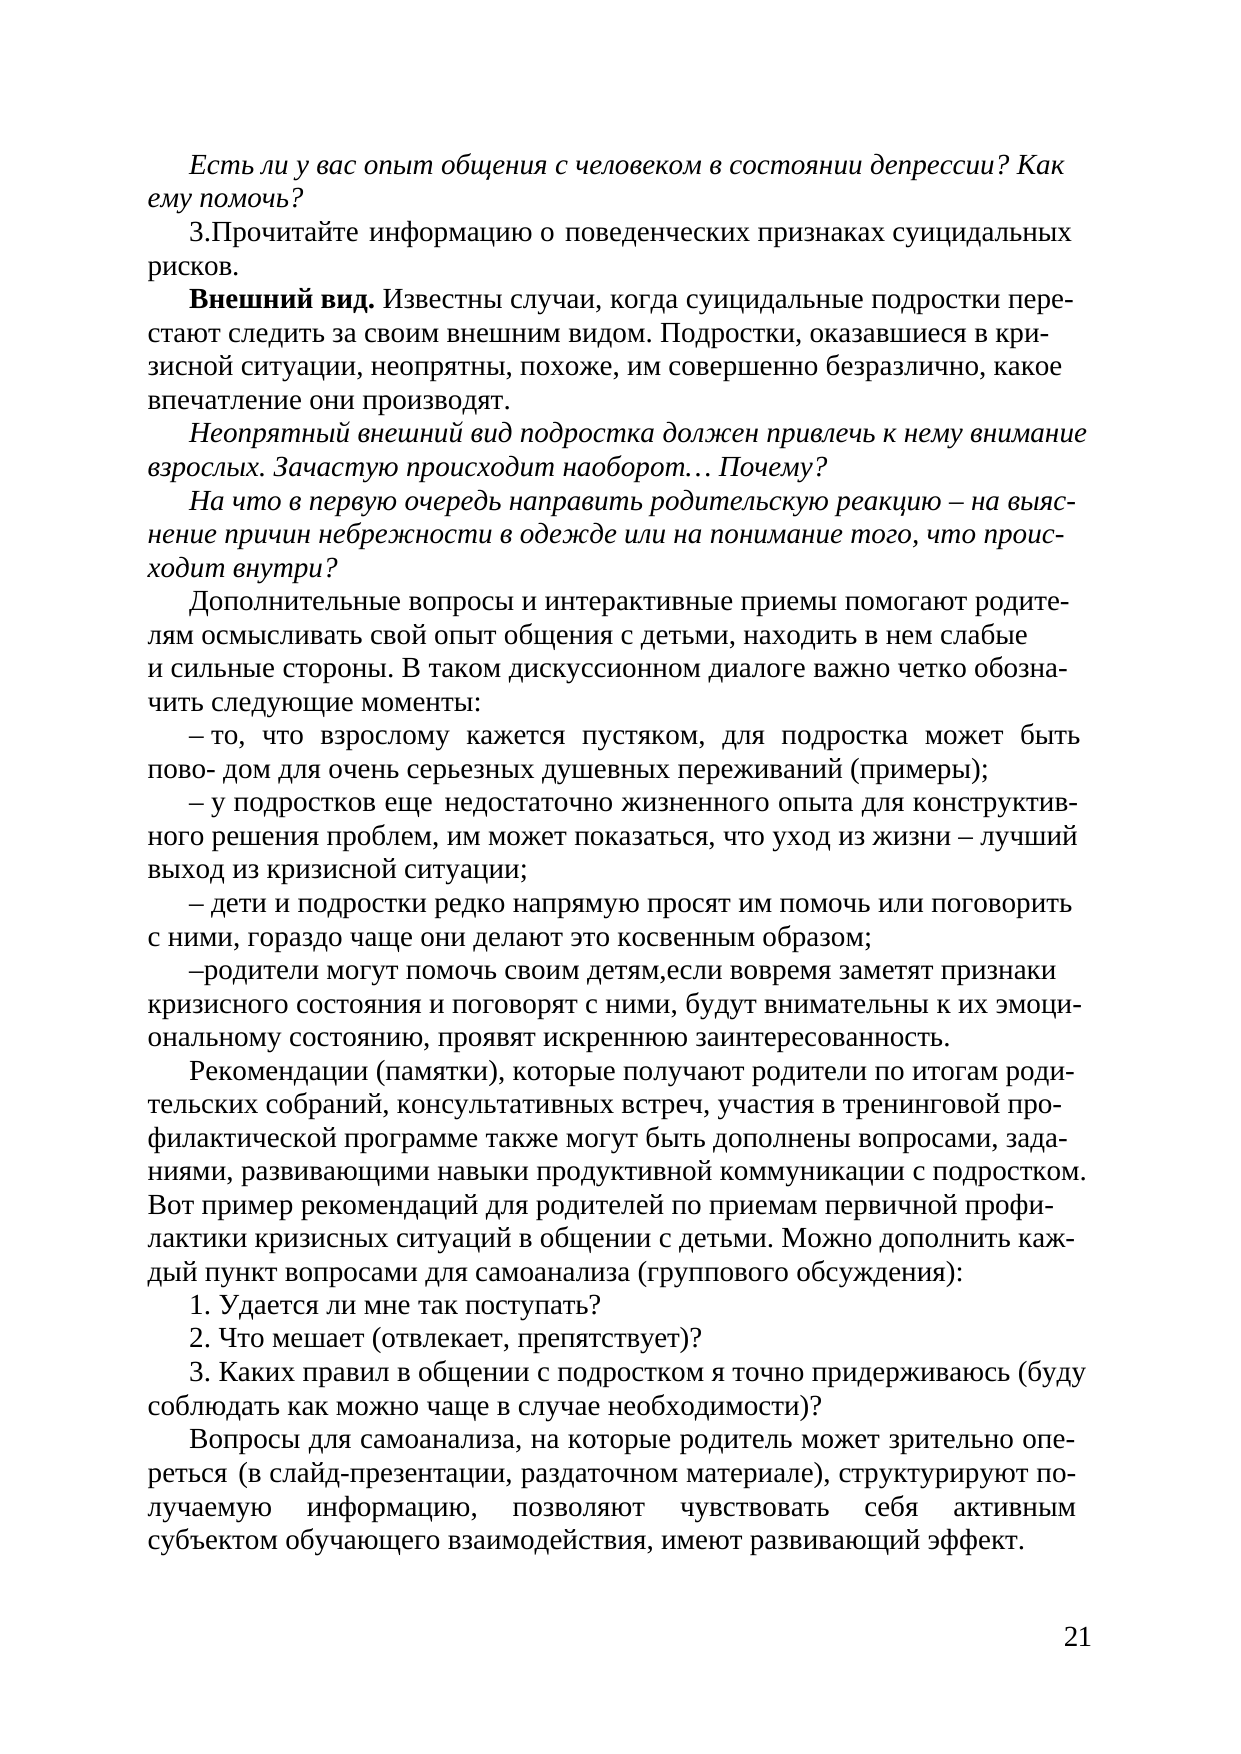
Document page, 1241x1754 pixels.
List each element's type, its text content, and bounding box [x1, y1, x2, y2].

list у подростков еще недостаточно жизненного опыта для конструктив- ного решения проблем, им может показаться, что уход из жизни – лучший выход из кризисной ситуации; [147, 784, 1078, 885]
text Неопрятный внешний вид подростка должен привлечь к нему внимание взрослых. Зачастую происходит наоборот… Почему? [147, 416, 1184, 483]
list Прочитайте информацию о поведенческих признаках суицидальных рисков. [147, 214, 1081, 281]
text Рекомендации (памятки), которые получают родители по итогам роди- тельских собраний, консультативных встреч, участия в тренинговой про- филактической программе также могут быть дополнены вопросами, зада- ниями, развивающими навыки продуктивной коммуникации с подростком. Вот пример рекомендаций для родителей по приемам первичной профи- лактики кризисных ситуаций в общении с детьми. Можно дополнить каж- дый пункт вопросами для самоанализа (группового обсуждения): [147, 1053, 1091, 1288]
text Вопросы для самоанализа, на которые родитель может зрительно опе- реться (в слайд-презентации, раздаточном материале), структурируют по- лучаемую информацию, позволяют чувствовать себя активным субъектом обучающего взаимодействия, имеют развивающий эффект. [147, 1422, 1076, 1556]
text Внешний вид. Известны случаи, когда суицидальные подростки пере- стают следить за своим внешним видом. Подростки, оказавшиеся в кри- зисной ситуации, неопрятны, похоже, им совершенно безразлично, какое впечатление они производят. [147, 281, 1091, 416]
list Удается ли мне так поступать? [189, 1288, 1184, 1321]
text Есть ли у вас опыт общения с человеком в состоянии депрессии? Как ему помочь? [147, 147, 1091, 214]
text Дополнительные вопросы и интерактивные приемы помогают родите- лям осмысливать свой опыт общения с детьми, находить в нем слабые [147, 583, 1091, 650]
list Что мешает (отвлекает, препятствует)? [189, 1321, 1184, 1354]
list Каких правил в общении с подростком я точно придерживаюсь (буду соблюдать как можно чаще в случае необходимости)? [147, 1354, 1087, 1422]
list дети и подростки редко напрямую просят им помочь или поговорить с ними, гораздо чаще они делают это косвенным образом; [147, 885, 1073, 952]
text На что в первую очередь направить родительскую реакцию – на выяс- нение причин небрежности в одежде или на понимание того, что проис- ходит внутри? [147, 483, 1091, 583]
text –родители могут помочь своим детям,если вовремя заметят признаки кризисного состояния и поговорят с ними, будут внимательны к их эмоци- ональному состоянию, проявят искреннюю заинтересованность. [147, 952, 1184, 1053]
text и сильные стороны. В таком дискуссионном диалоге важно четко обозна- чить следующие моменты: [147, 650, 1091, 717]
list то, что взрослому кажется пустяком, для подростка может быть пово- дом для очень серьезных душевных переживаний (примеры); [147, 717, 1081, 784]
